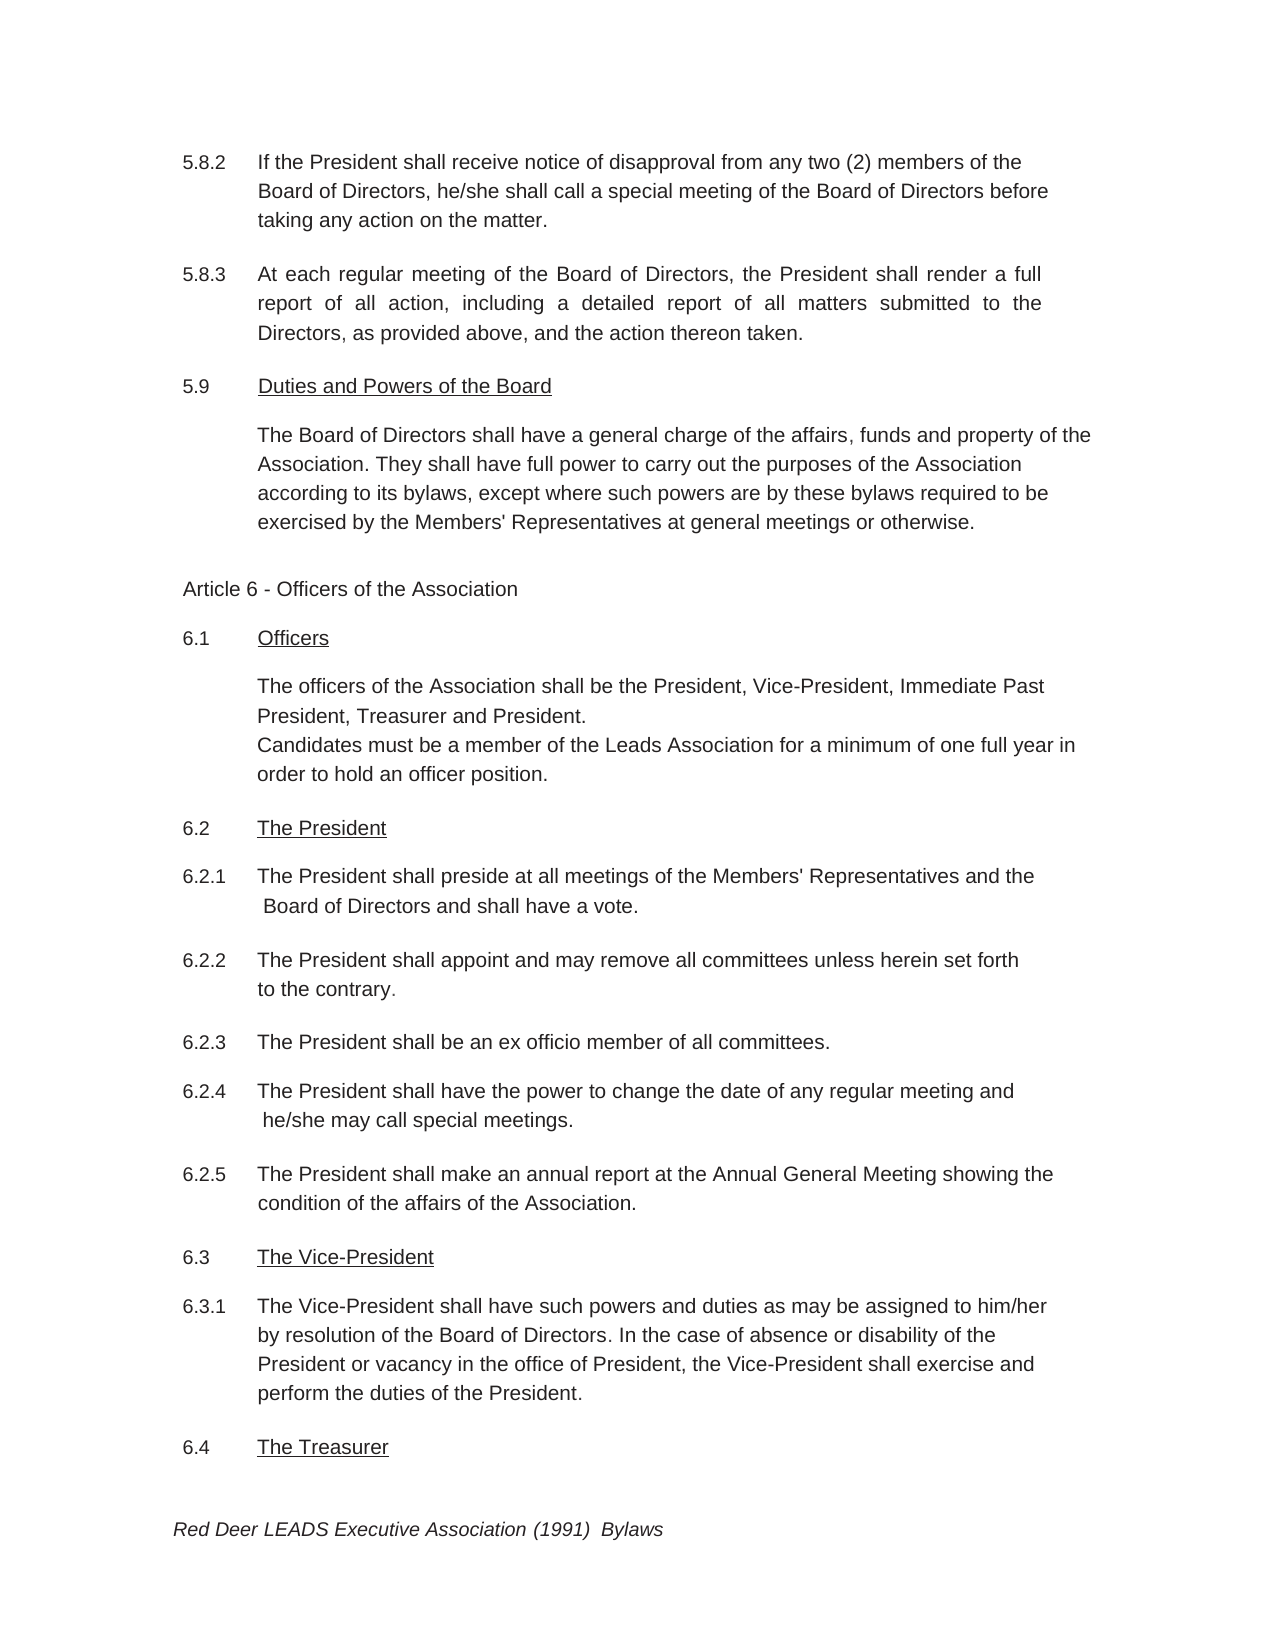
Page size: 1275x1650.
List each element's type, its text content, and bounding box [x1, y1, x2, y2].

list At each regular meeting of the Board of Directors, the President shall render a full report of all action, including a detailed report of all matters submitted to the Directors, as provided above, and the action thereon taken. [182, 262, 1043, 344]
list If the President shall receive notice of disapproval from any two (2) members of the Board of Directors, he/she shall call a special meeting of the Board of Directors before taking any action on the matter. [182, 150, 1063, 232]
text The Board of Directors shall have a general charge of the affairs, funds and property of the Association. They shall have full power to carry out the purposes of the Association according to its bylaws, except where such powers are by these bylaws required to be exercised by the Members' Representatives at general meetings or otherwise. [257, 423, 1096, 534]
text Candidates must be a member of the Leads Association for a minimum of one full year in order to hold an officer position. [257, 733, 1096, 786]
list The Treasurer [182, 1435, 1125, 1459]
list The President shall be an ex officio member of all committees. [182, 1030, 1125, 1054]
list The President shall appoint and may remove all committees unless herein set forth to the contrary. [182, 948, 1033, 1001]
list The President shall have the power to change the date of any regular meeting and he/she may call special meetings. [182, 1079, 1078, 1132]
list Officers [182, 625, 1125, 649]
list The President [182, 816, 1125, 839]
list The Vice-President shall have such powers and duties as may be assigned to him/her by resolution of the Board of Directors. In the case of absence or disability of the President or vacancy in the office of President, the Vice-President shall exercise and perform the duties of the President. [182, 1294, 1064, 1405]
text The officers of the Association shall be the President, Vice-President, Immediate Past President, Treasurer and President. [257, 674, 1096, 727]
list The President shall preside at all meetings of the Members' Representatives and the Board of Directors and shall have a vote. [182, 864, 1066, 918]
list The President shall make an annual report at the Annual General Meeting showing the condition of the affairs of the Association. [182, 1162, 1096, 1215]
list The Vice-President [182, 1245, 1125, 1269]
text Article 6 - Officers of the Association [183, 577, 1125, 601]
list Duties and Powers of the Board [182, 374, 1125, 398]
